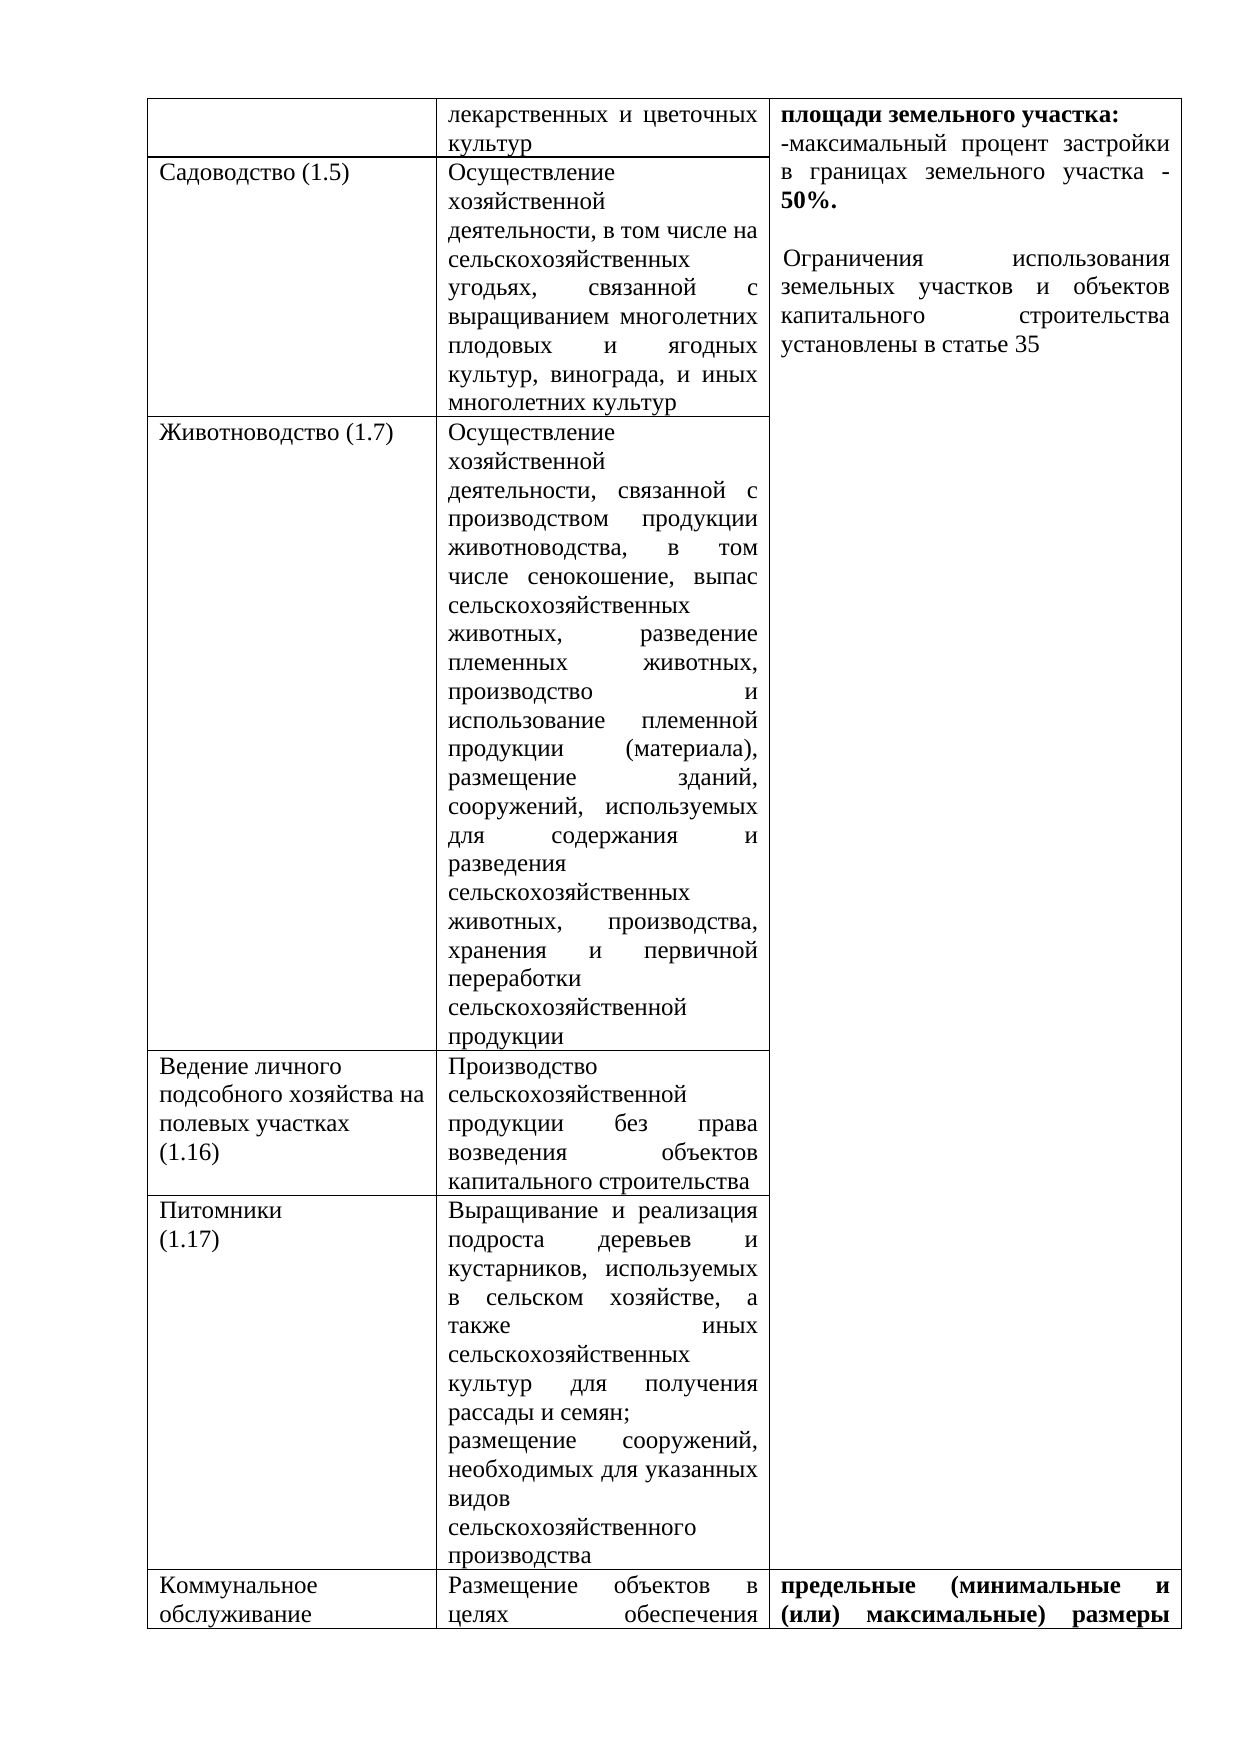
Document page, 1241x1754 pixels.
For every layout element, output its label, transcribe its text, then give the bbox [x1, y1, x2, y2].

table_cell Животноводство (1.7) [148, 417, 436, 1050]
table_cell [437, 1570, 769, 1628]
table_cell Производство сельскохозяйственной продукции без права возведения объектов капитального строительства [437, 1051, 769, 1194]
table_cell Ведение личного подсобного хозяйства на полевых участках (1.16) [148, 1051, 436, 1194]
table_cell Осуществление хозяйственной деятельности, в том числе на сельскохозяйственных угодьях, связанной с выращиванием многолетних плодовых и ягодных культур, винограда, и иных многолетних культур [437, 158, 769, 416]
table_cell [148, 99, 436, 156]
table_cell Выращивание и реализация подроста деревьев и кустарников, используемых в сельском хозяйстве, а также иных сельскохозяйственных культур для получения рассады и семян; размещение сооружений, необходимых для указанных видов сельскохозяйственного производства [437, 1196, 769, 1569]
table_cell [437, 99, 769, 156]
table_cell Садоводство (1.5) [148, 158, 436, 416]
table_cell Осуществление хозяйственной деятельности, связанной с производством продукции животноводства, в том числе сенокошение, выпас сельскохозяйственных животных, разведение племенных животных, производство и использование племенной продукции (материала), размещение зданий, сооружений, используемых для содержания и разведения сельскохозяйственных животных, производства, хранения и первичной переработки сельскохозяйственной продукции [437, 417, 769, 1050]
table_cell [770, 1570, 1181, 1628]
table_cell Питомники (1.17) [148, 1196, 436, 1569]
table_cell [148, 1570, 436, 1628]
